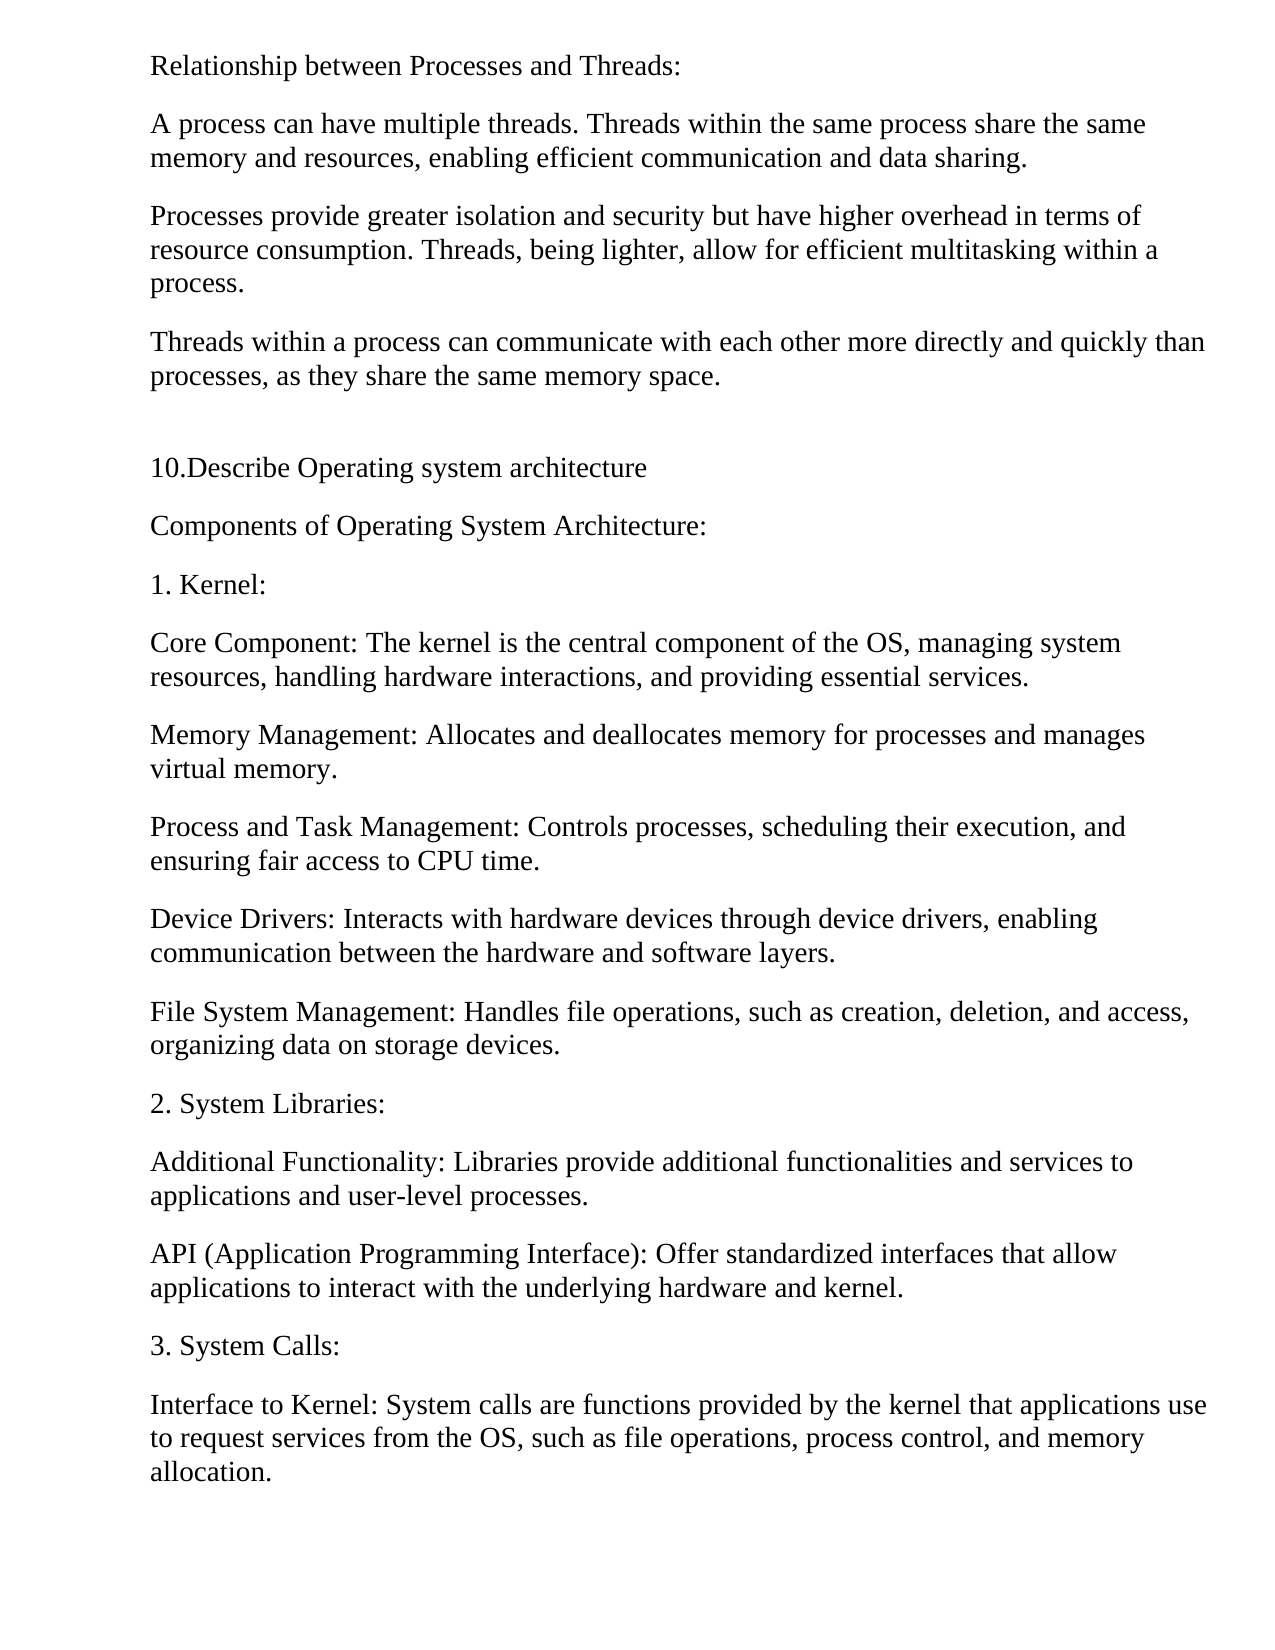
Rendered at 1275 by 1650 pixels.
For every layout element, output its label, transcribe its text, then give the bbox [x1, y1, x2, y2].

text Process and Task Management: Controls processes, scheduling their execution, and ensuring fair access to CPU time. [150, 809, 1223, 877]
text Memory Management: Allocates and deallocates memory for processes and manages virtual memory. [150, 717, 1223, 784]
text Additional Functionality: Libraries provide additional functionalities and services to applications and user-level processes. [150, 1144, 1223, 1211]
text File System Management: Handles file operations, such as creation, deletion, and access, organizing data on storage devices. [150, 994, 1223, 1061]
text Interface to Kernel: System calls are functions provided by the kernel that applications use to request services from the OS, such as file operations, process control, and memory allocation. [150, 1387, 1223, 1488]
text Core Component: The kernel is the central component of the OS, managing system resources, handling hardware interactions, and providing essential services. [150, 625, 1223, 692]
text Components of Operating System Architecture: [150, 508, 1223, 542]
text 10.Describe Operating system architecture [150, 450, 1223, 483]
text 2. System Libraries: [150, 1086, 1223, 1119]
text Relationship between Processes and Threads: [150, 48, 1223, 81]
text API (Application Programming Interface): Offer standardized interfaces that allow applications to interact with the underlying hardware and kernel. [150, 1236, 1223, 1303]
text Device Drivers: Interacts with hardware devices through device drivers, enabling communication between the hardware and software layers. [150, 902, 1223, 969]
text 1. Kernel: [150, 567, 1223, 600]
text 3. System Calls: [150, 1328, 1223, 1362]
text Threads within a process can communicate with each other more directly and quickly than processes, as they share the same memory space. [150, 324, 1223, 391]
text A process can have multiple threads. Threads within the same process share the same memory and resources, enabling efficient communication and data sharing. [150, 106, 1223, 173]
text Processes provide greater isolation and security but have higher overhead in terms of resource consumption. Threads, being lighter, allow for efficient multitasking within a process. [150, 198, 1223, 299]
